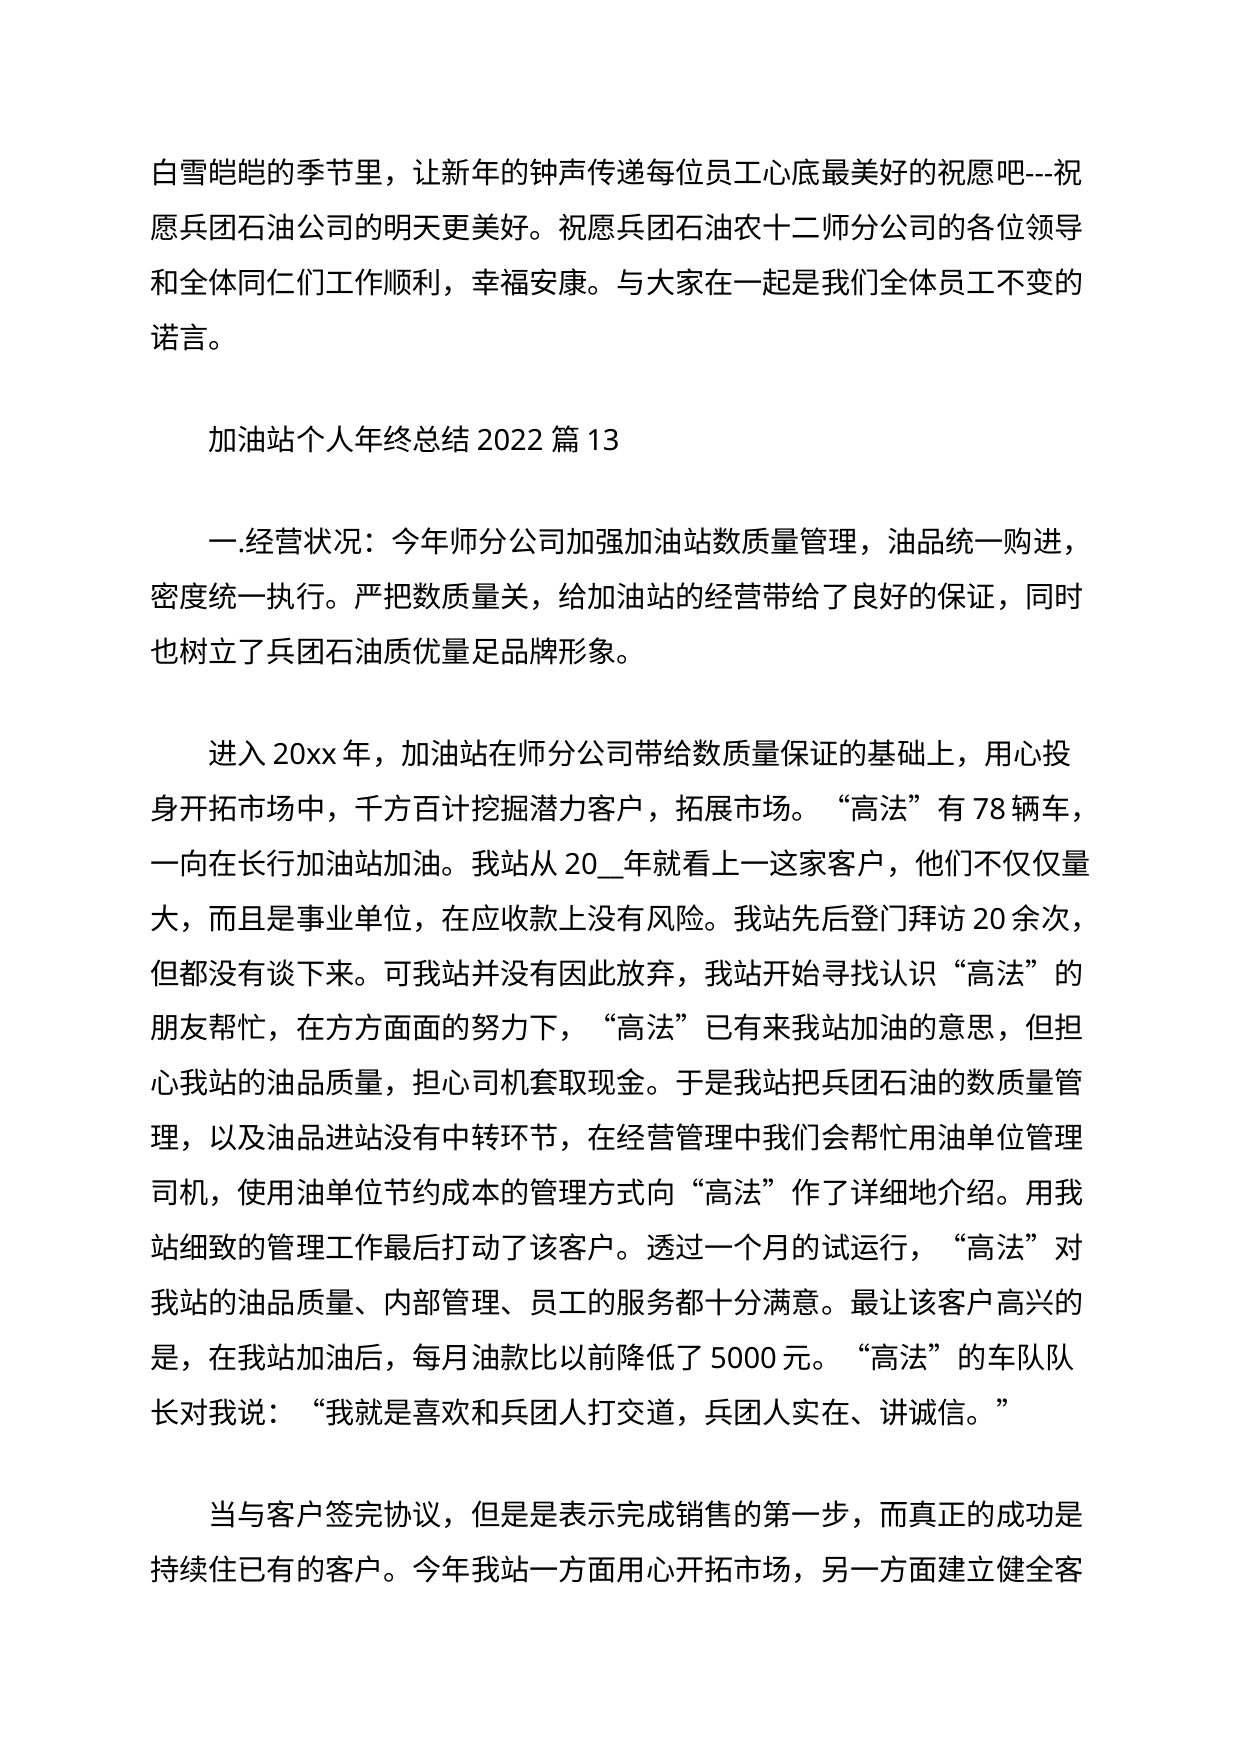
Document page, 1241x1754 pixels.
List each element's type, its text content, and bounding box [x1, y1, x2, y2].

text 一.经营状况：今年师分公司加强加油站数质量管理，油品统一购进，密度统一执行。严把数质量关，给加油站的经营带给了良好的保证，同时也树立了兵团石油质优量足品牌形象。 [150, 518, 1090, 671]
text 加油站个人年终总结2022 篇13 [150, 417, 1090, 459]
text 进入20xx年，加油站在师分公司带给数质量保证的基础上，用心投身开拓市场中，千方百计挖掘潜力客户，拓展市场。“高法”有78辆车，一向在长行加油站加油。我站从20__年就看上一这家客户，他们不仅仅量大，而且是事业单位，在应收款上没有风险。我站先后登门拜访20余次，但都没有谈下来。可我站并没有因此放弃，我站开始寻找认识“高法”的朋友帮忙，在方方面面的努力下，“高法”已有来我站加油的意思，但担心我站的油品质量，担心司机套取现金。于是我站把兵团石油的数质量管理，以及油品进站没有中转环节，在经营管理中我们会帮忙用油单位管理司机，使用油单位节约成本的管理方式向“高法”作了详细地介绍。用我站细致的管理工作最后打动了该客户。透过一个月的试运行，“高法”对我站的油品质量、内部管理、员工的服务都十分满意。最让该客户高兴的是，在我站加油后，每月油款比以前降低了5000元。“高法”的车队队长对我说：“我就是喜欢和兵团人打交道，兵团人实在、讲诚信。” [150, 730, 1090, 1432]
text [150, 150, 1090, 357]
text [150, 1491, 1090, 1588]
